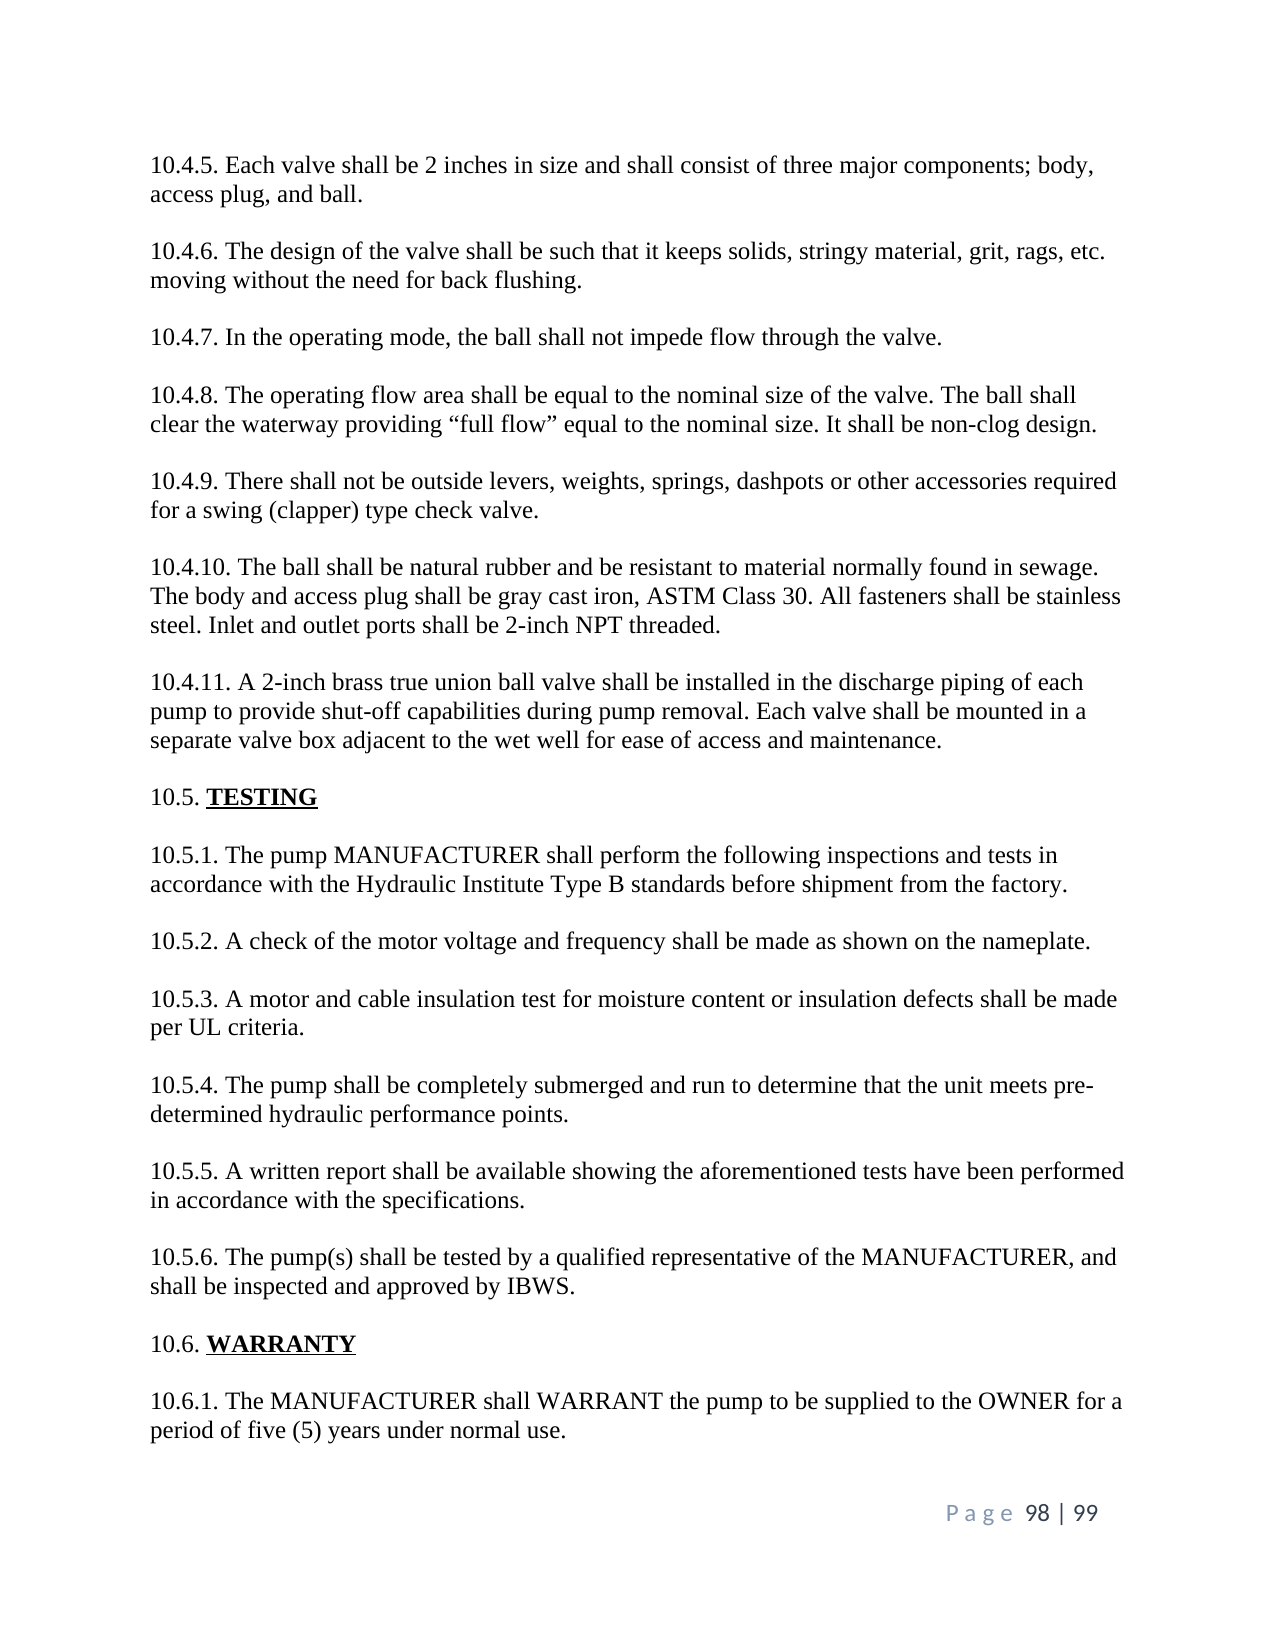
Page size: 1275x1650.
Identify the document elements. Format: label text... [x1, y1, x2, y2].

text 10.5.3. A motor and cable insulation test for moisture content or insulation defects shall be made per UL criteria. [150, 984, 1125, 1041]
text 10.5.1. The pump MANUFACTURER shall perform the following inspections and tests in accordance with the Hydraulic Institute Type B standards before shipment from the factory. [150, 840, 1125, 897]
text 10.6.1. The MANUFACTURER shall WARRANT the pump to be supplied to the OWNER for a period of five (5) years under normal use. [150, 1386, 1125, 1444]
text 10.5.6. The pump(s) shall be tested by a qualified representative of the MANUFACTURER, and shall be inspected and approved by IBWS. [150, 1242, 1125, 1300]
text 10.5. TESTING [150, 782, 1125, 811]
text 10.5.5. A written report shall be available showing the aforementioned tests have been performed in accordance with the specifications. [150, 1156, 1125, 1214]
text 10.6. WARRANTY [150, 1329, 1125, 1357]
text 10.4.8. The operating flow area shall be equal to the nominal size of the valve. The ball shall clear the waterway providing “full flow” equal to the nominal size. It shall be non-clog design. [150, 380, 1125, 437]
text 10.4.7. In the operating mode, the ball shall not impede flow through the valve. [150, 322, 1125, 351]
text 10.4.10. The ball shall be natural rubber and be resistant to material normally found in sewage. The body and access plug shall be gray cast iron, ASTM Class 30. All fasteners shall be stainless steel. Inlet and outlet ports shall be 2-inch NPT threaded. [150, 552, 1125, 639]
text 10.4.11. A 2-inch brass true union ball valve shall be installed in the discharge piping of each pump to provide shut-off capabilities during pump removal. Each valve shall be mounted in a separate valve box adjacent to the wet well for ease of access and maintenance. [150, 667, 1125, 754]
text 10.4.9. There shall not be outside levers, weights, springs, dashpots or other accessories required for a swing (clapper) type check valve. [150, 466, 1125, 524]
text 10.4.5. Each valve shall be 2 inches in size and shall consist of three major components; body, access plug, and ball. [150, 150, 1125, 207]
text 10.5.2. A check of the motor voltage and frequency shall be made as shown on the nameplate. [150, 926, 1125, 955]
text 10.4.6. The design of the valve shall be such that it keeps solids, stringy material, grit, rags, etc. moving without the need for back flushing. [150, 236, 1125, 294]
text 10.5.4. The pump shall be completely submerged and run to determine that the unit meets pre-determined hydraulic performance points. [150, 1070, 1125, 1127]
